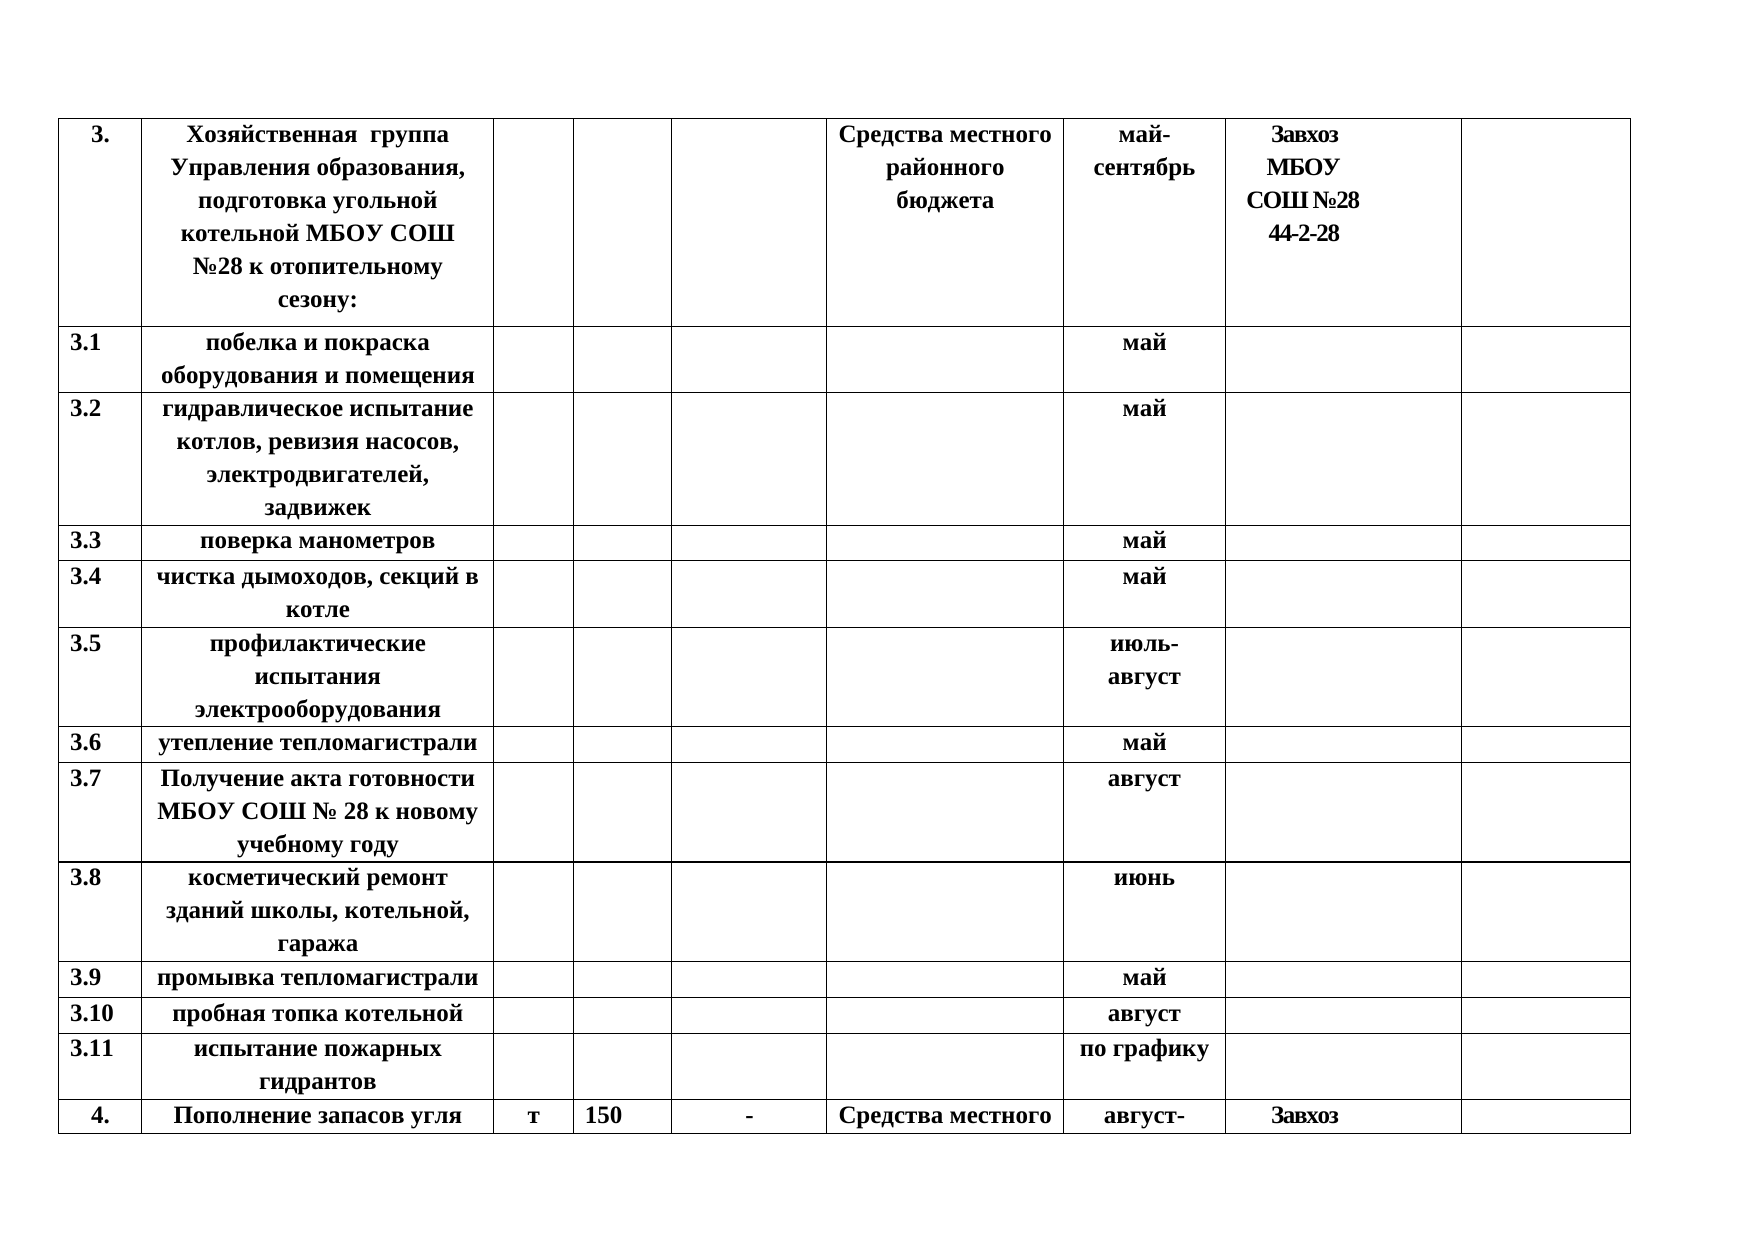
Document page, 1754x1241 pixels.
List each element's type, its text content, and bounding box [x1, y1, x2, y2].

table_cell 3.10 [59, 998, 141, 1032]
table_cell 3.3 [59, 526, 141, 560]
table_cell [574, 962, 671, 997]
table_cell [672, 763, 826, 861]
table_cell [1226, 962, 1461, 997]
table_cell [494, 763, 573, 861]
table_cell [827, 393, 1063, 524]
table_cell [672, 561, 826, 627]
table_cell июнь [1064, 863, 1225, 961]
table_cell [672, 119, 826, 326]
table_cell по графику [1064, 1034, 1225, 1099]
table_cell август-октябрь [1064, 1100, 1225, 1133]
table_cell [1462, 1100, 1630, 1133]
table_cell [1462, 628, 1630, 726]
table_cell [827, 628, 1063, 726]
table_cell [1226, 1034, 1461, 1099]
table_cell [827, 1034, 1063, 1099]
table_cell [1226, 1100, 1461, 1133]
table_cell июль-август [1064, 628, 1225, 726]
table_cell 3. [59, 119, 141, 326]
table_cell т [494, 1100, 573, 1133]
table_cell [1462, 763, 1630, 861]
table_cell [494, 119, 573, 326]
table_cell 3.8 [59, 863, 141, 961]
table_cell [494, 526, 573, 560]
table_cell [1462, 327, 1630, 392]
table_cell 3.11 [59, 1034, 141, 1099]
table_cell [1226, 327, 1461, 392]
table_cell [827, 962, 1063, 997]
table_cell май [1064, 327, 1225, 392]
table_cell [574, 628, 671, 726]
table_cell [574, 327, 671, 392]
table_cell [1462, 1034, 1630, 1099]
table_cell чистка дымоходов, секций в котле [142, 561, 493, 627]
table_cell [672, 393, 826, 524]
table_cell 4. [59, 1100, 141, 1133]
table_cell [574, 1034, 671, 1099]
table_cell [827, 727, 1063, 762]
table_cell [1226, 393, 1461, 524]
table_cell август [1064, 763, 1225, 861]
table_cell испытание пожарных гидрантов [142, 1034, 493, 1099]
table_cell [672, 863, 826, 961]
table_cell [827, 763, 1063, 861]
table_cell май-сентябрь [1064, 119, 1225, 326]
table_cell [827, 526, 1063, 560]
table_cell [1462, 561, 1630, 627]
table_cell [574, 119, 671, 326]
table_cell август [1064, 998, 1225, 1032]
table_cell промывка тепломагистрали [142, 962, 493, 997]
table_cell [494, 628, 573, 726]
table_cell побелка и покраска оборудования и помещения [142, 327, 493, 392]
table_cell 3.7 [59, 763, 141, 861]
table_cell [1462, 119, 1630, 326]
table_cell [672, 727, 826, 762]
table_cell 3.1 [59, 327, 141, 392]
table_cell [574, 393, 671, 524]
table_cell [494, 561, 573, 627]
table_cell 150 [574, 1100, 671, 1133]
table_cell [827, 561, 1063, 627]
table_cell [672, 628, 826, 726]
table_cell [827, 998, 1063, 1032]
table_cell утепление тепломагистрали [142, 727, 493, 762]
table_cell [1462, 998, 1630, 1032]
table_cell [1226, 763, 1461, 861]
table_cell май [1064, 393, 1225, 524]
table_cell май [1064, 526, 1225, 560]
table_cell Завхоз МБОУ СОШ №28 44-2-28 [1226, 119, 1461, 326]
table_cell [827, 327, 1063, 392]
table_cell [672, 1034, 826, 1099]
table_cell [574, 863, 671, 961]
table_cell [1226, 727, 1461, 762]
table_cell [494, 1034, 573, 1099]
table_cell [1226, 526, 1461, 560]
table_cell [1462, 727, 1630, 762]
table_cell [574, 998, 671, 1032]
table_cell [574, 727, 671, 762]
table_cell 3.5 [59, 628, 141, 726]
table_cell [672, 327, 826, 392]
table_cell [574, 763, 671, 861]
table_cell [672, 526, 826, 560]
table_cell [494, 962, 573, 997]
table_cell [827, 1100, 1063, 1133]
table_cell май [1064, 727, 1225, 762]
table_cell [1226, 561, 1461, 627]
table_cell [1226, 628, 1461, 726]
table_cell [494, 393, 573, 524]
table_cell Средства местного районного бюджета [827, 119, 1063, 326]
table_cell [494, 863, 573, 961]
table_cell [142, 1100, 493, 1133]
table_cell поверка манометров [142, 526, 493, 560]
table_cell косметический ремонт зданий школы, котельной, гаража [142, 863, 493, 961]
table_cell гидравлическое испытание котлов, ревизия насосов, электродвигателей, задвижек [142, 393, 493, 524]
table_cell [672, 998, 826, 1032]
table_cell [827, 863, 1063, 961]
table_cell [574, 526, 671, 560]
table_cell [494, 327, 573, 392]
table_cell [1462, 526, 1630, 560]
table_cell Получение акта готовности МБОУ СОШ № 28 к новому учебному году [142, 763, 493, 861]
table_cell [1462, 393, 1630, 524]
table_cell 3.4 [59, 561, 141, 627]
table_cell май [1064, 962, 1225, 997]
table_cell [1226, 863, 1461, 961]
table_cell [1462, 863, 1630, 961]
table_cell профилактические испытания электрооборудования [142, 628, 493, 726]
table_cell [672, 962, 826, 997]
table_cell пробная топка котельной [142, 998, 493, 1032]
table_cell 3.9 [59, 962, 141, 997]
table_cell 3.6 [59, 727, 141, 762]
table_cell [574, 561, 671, 627]
table_cell Хозяйственная группа Управления образования, подготовка угольной котельной МБОУ СОШ №28 к отопительному сезону: [142, 119, 493, 326]
table_cell [1462, 962, 1630, 997]
table_cell [1226, 998, 1461, 1032]
table_cell 3.2 [59, 393, 141, 524]
table_cell май [1064, 561, 1225, 627]
table_cell [494, 727, 573, 762]
table_cell [494, 998, 573, 1032]
table_cell - [672, 1100, 826, 1133]
